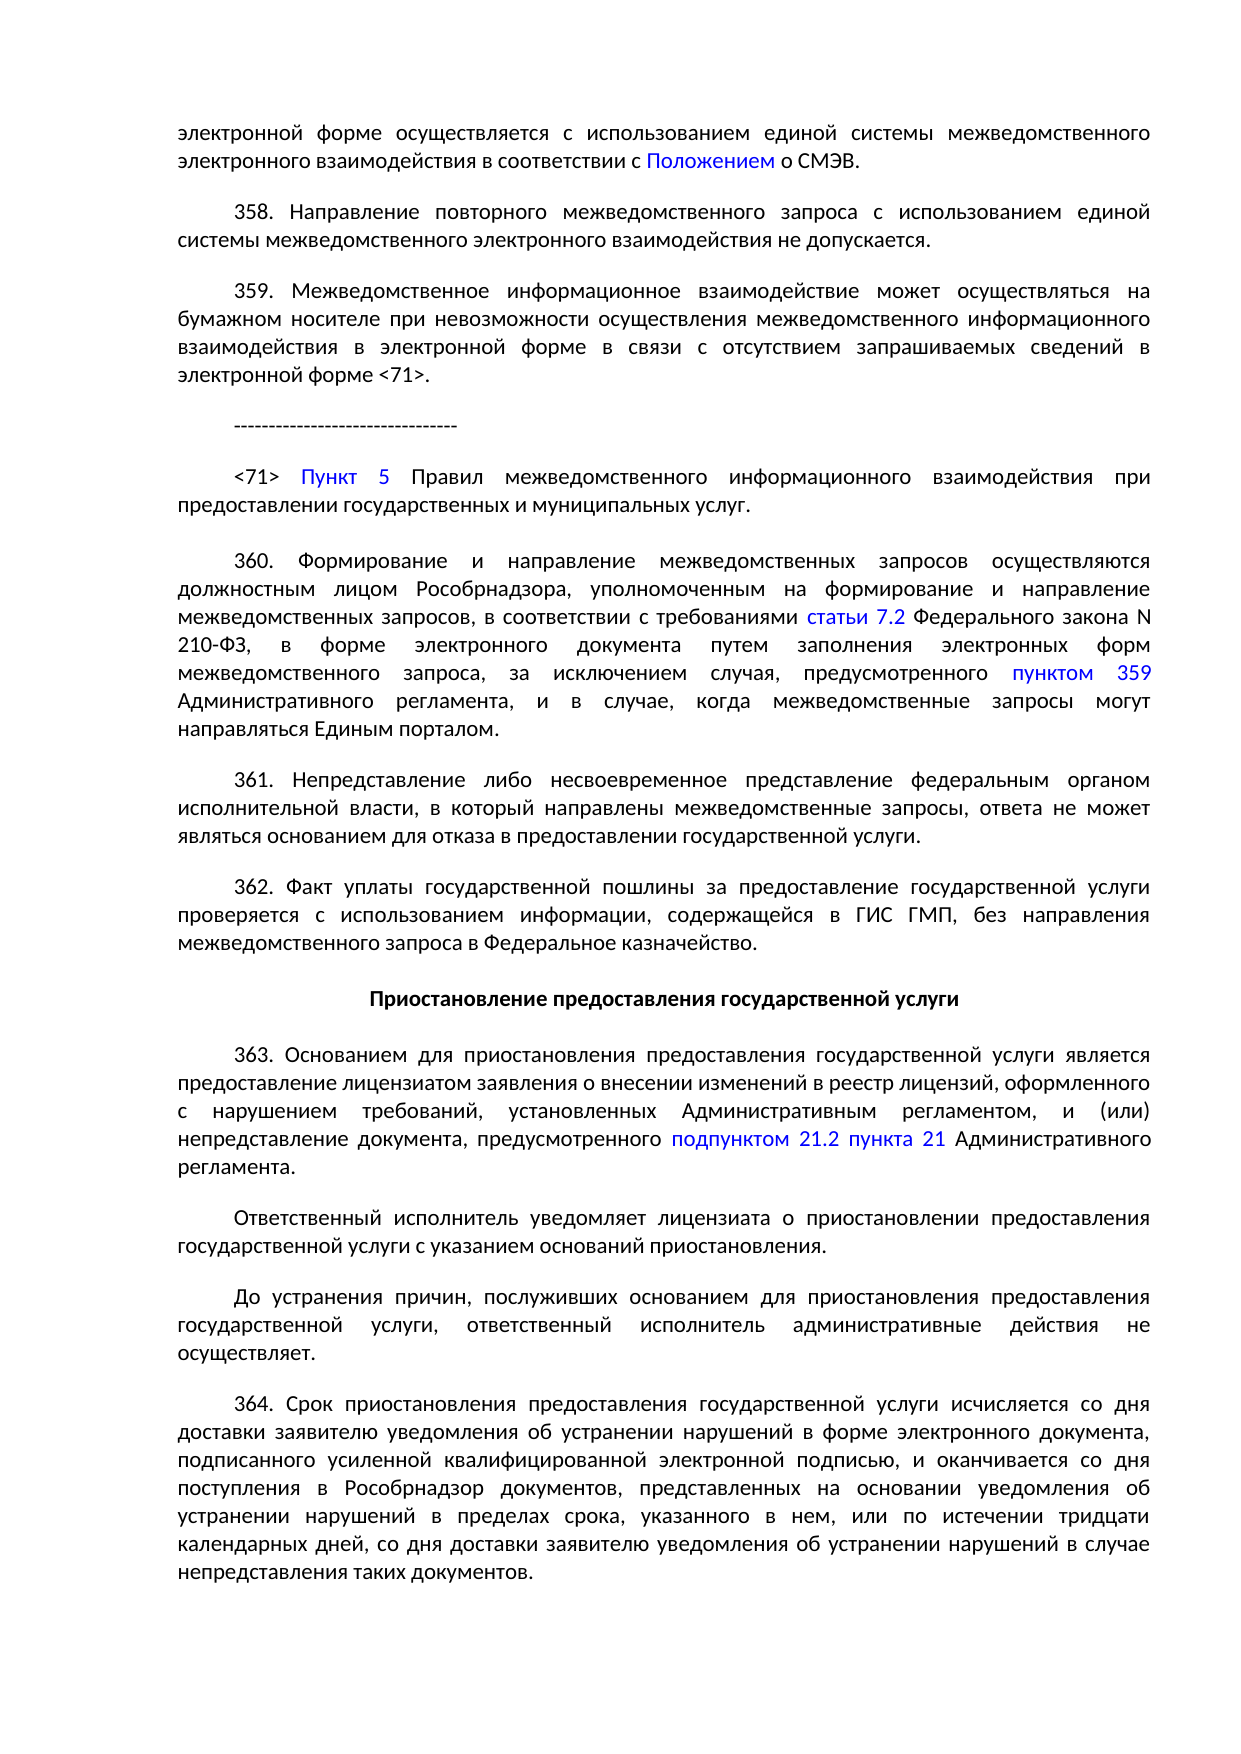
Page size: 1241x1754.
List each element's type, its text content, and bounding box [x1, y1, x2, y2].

text 364. Срок приостановления предоставления государственной услуги исчисляется со дня доставки заявителю уведомления об устранении нарушений в форме электронного документа, подписанного усиленной квалифицированной электронной подписью, и оканчивается со дня поступления в Рособрнадзор документов, представленных на основании уведомления об устранении нарушений в пределах срока, указанного в нем, или по истечении тридцати календарных дней, со дня доставки заявителю уведомления об устранении нарушений в случае непредставления таких документов. [177, 1389, 1152, 1585]
text 361. Непредставление либо несвоевременное представление федеральным органом исполнительной власти, в который направлены межведомственные запросы, ответа не может являться основанием для отказа в предоставлении государственной услуги. [177, 765, 1152, 849]
text 362. Факт уплаты государственной пошлины за предоставление государственной услуги проверяется с использованием информации, содержащейся в ГИС ГМП, без направления межведомственного запроса в Федеральное казначейство. [177, 872, 1152, 956]
text 363. Основанием для приостановления предоставления государственной услуги является предоставление лицензиатом заявления о внесении изменений в реестр лицензий, оформленного с нарушением требований, установленных Административным регламентом, и (или) непредставление документа, предусмотренного подпунктом 21.2 пункта 21 Административного регламента. [177, 1040, 1152, 1180]
text До устранения причин, послуживших основанием для приостановления предоставления государственной услуги, ответственный исполнитель административные действия не осуществляет. [177, 1282, 1152, 1366]
title Приостановление предоставления государственной услуги [177, 984, 1152, 1012]
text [177, 118, 1152, 174]
text 358. Направление повторного межведомственного запроса с использованием единой системы межведомственного электронного взаимодействия не допускается. [177, 197, 1152, 253]
text Ответственный исполнитель уведомляет лицензиата о приостановлении предоставления государственной услуги с указанием оснований приостановления. [177, 1203, 1152, 1259]
text <71> Пункт 5 Правил межведомственного информационного взаимодействия при предоставлении государственных и муниципальных услуг. [177, 462, 1152, 518]
text 360. Формирование и направление межведомственных запросов осуществляются должностным лицом Рособрнадзора, уполномоченным на формирование и направление межведомственных запросов, в соответствии с требованиями статьи 7.2 Федерального закона N 210-ФЗ, в форме электронного документа путем заполнения электронных форм межведомственного запроса, за исключением случая, предусмотренного пунктом 359 Административного регламента, и в случае, когда межведомственные запросы могут направляться Единым порталом. [177, 546, 1152, 742]
text 359. Межведомственное информационное взаимодействие может осуществляться на бумажном носителе при невозможности осуществления межведомственного информационного взаимодействия в электронной форме в связи с отсутствием запрашиваемых сведений в электронной форме <71>. [177, 276, 1152, 388]
text -------------------------------- [177, 411, 1152, 439]
